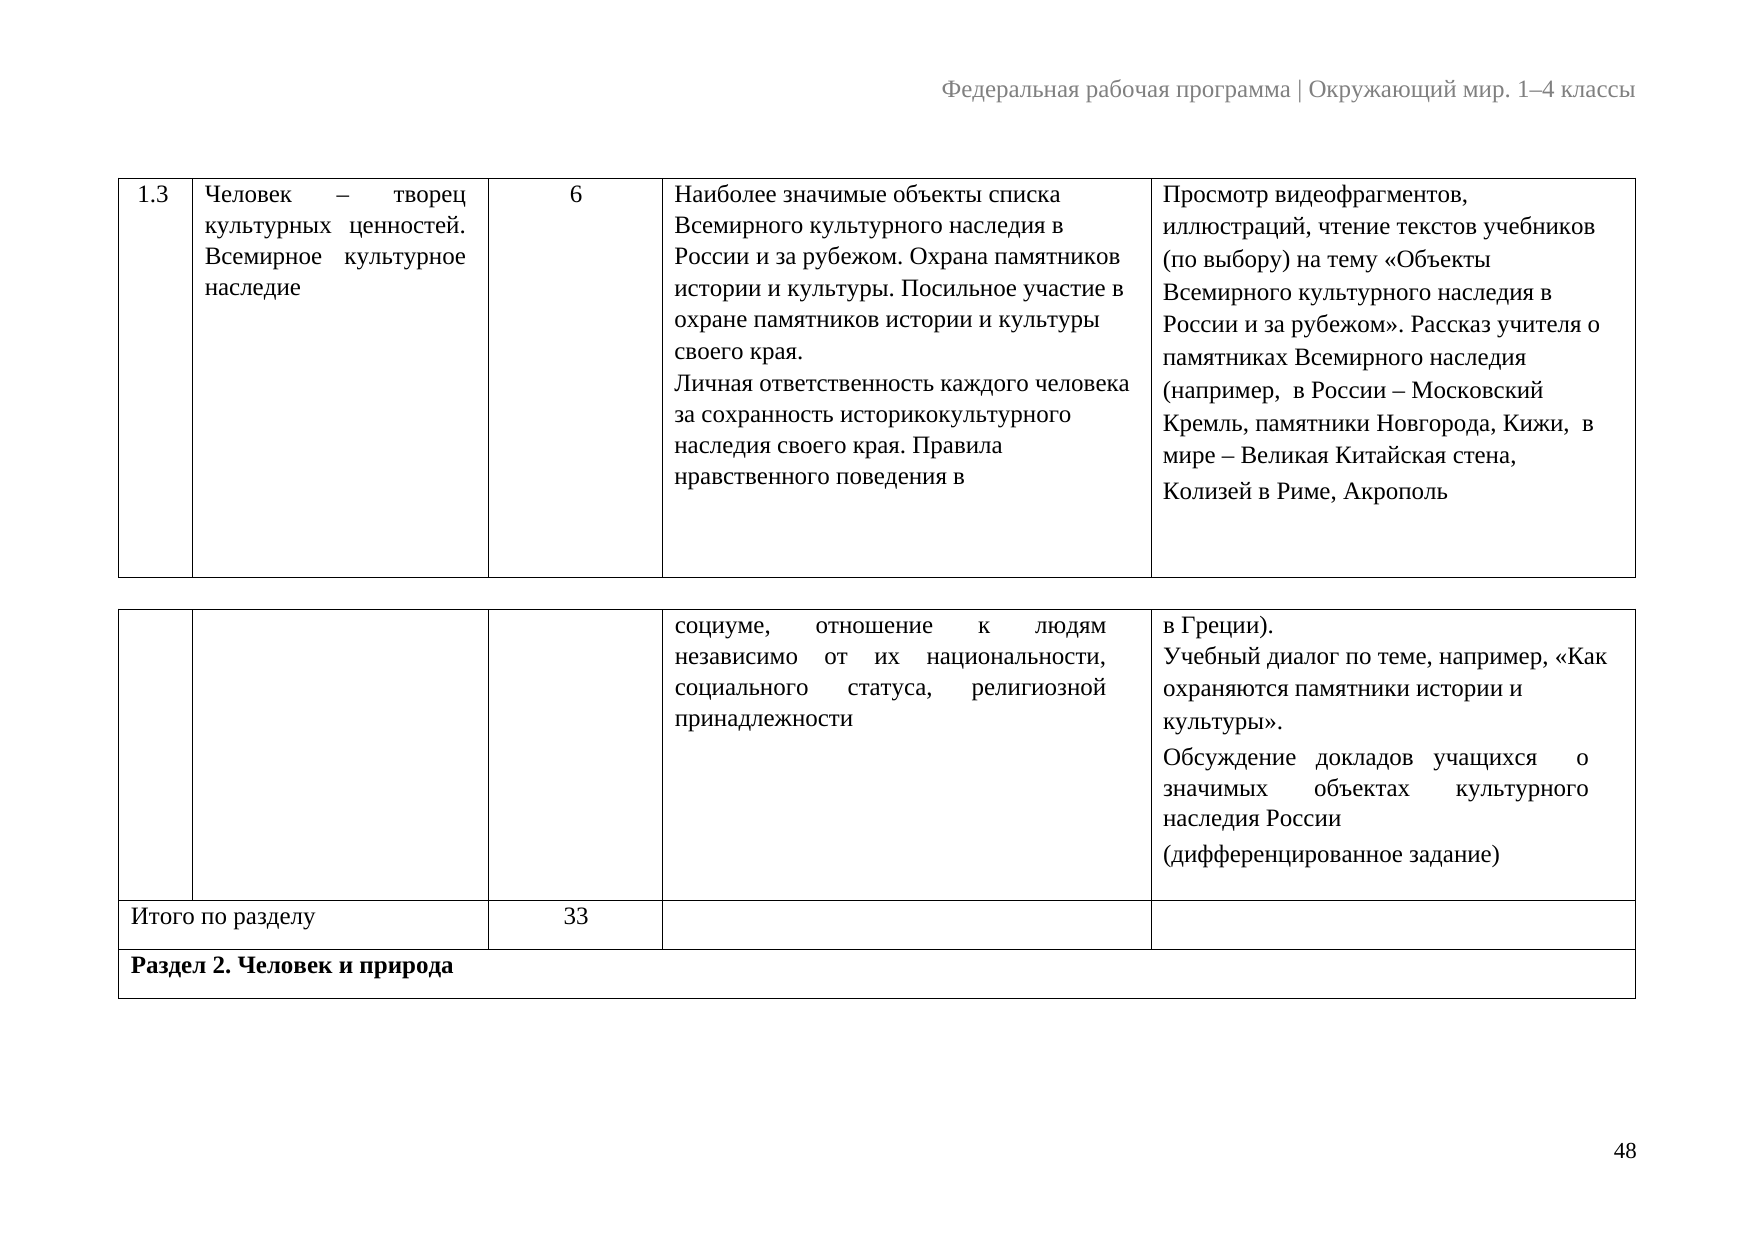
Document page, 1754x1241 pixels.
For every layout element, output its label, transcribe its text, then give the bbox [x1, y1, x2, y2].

table_cell [1152, 901, 1635, 949]
table_cell Человек – творец культурных ценностей. Всемирное культурное наследие [193, 179, 488, 577]
table_cell 1.3 [119, 179, 192, 577]
table_header [563, 610, 662, 900]
table_cell Просмотр видеофрагментов, иллюстраций, чтение текстов учебников (по выбору) на тему «Объекты Всемирного культурного наследия в России и за рубежом». Рассказ учителя о памятниках Всемирного наследия (например, в России – Московский Кремль, памятники Новгорода, Кижи, в мире – Великая Китайская стена, Колизей в Риме, Акрополь [1152, 179, 1635, 577]
table_cell 33 [563, 901, 662, 949]
table_header [119, 610, 192, 900]
table_header [489, 610, 563, 900]
table_cell [663, 901, 1151, 949]
table_header [193, 610, 488, 900]
table_cell 6 [489, 179, 662, 577]
table_cell [489, 901, 563, 949]
table_header в Греции). Учебный диалог по теме, например, «Как охраняются памятники истории и культуры». Обсуждение докладов учащихся о значимых объектах культурного наследия России (дифференцированное задание) [1152, 610, 1635, 900]
table_header социуме, отношение к людям независимо от их национальности, социального статуса, религиозной принадлежности [663, 610, 1151, 900]
table_cell Итого по разделу [119, 901, 488, 949]
table_cell [563, 950, 1635, 998]
table_cell Раздел 2. Человек и природа [119, 950, 563, 998]
table_cell Наиболее значимые объекты списка Всемирного культурного наследия в России и за рубежом. Охрана памятников истории и культуры. Посильное участие в охране памятников истории и культуры своего края. Личная ответственность каждого человека за сохранность историкокультурного наследия своего края. Правила нравственного поведения в [663, 179, 1151, 577]
